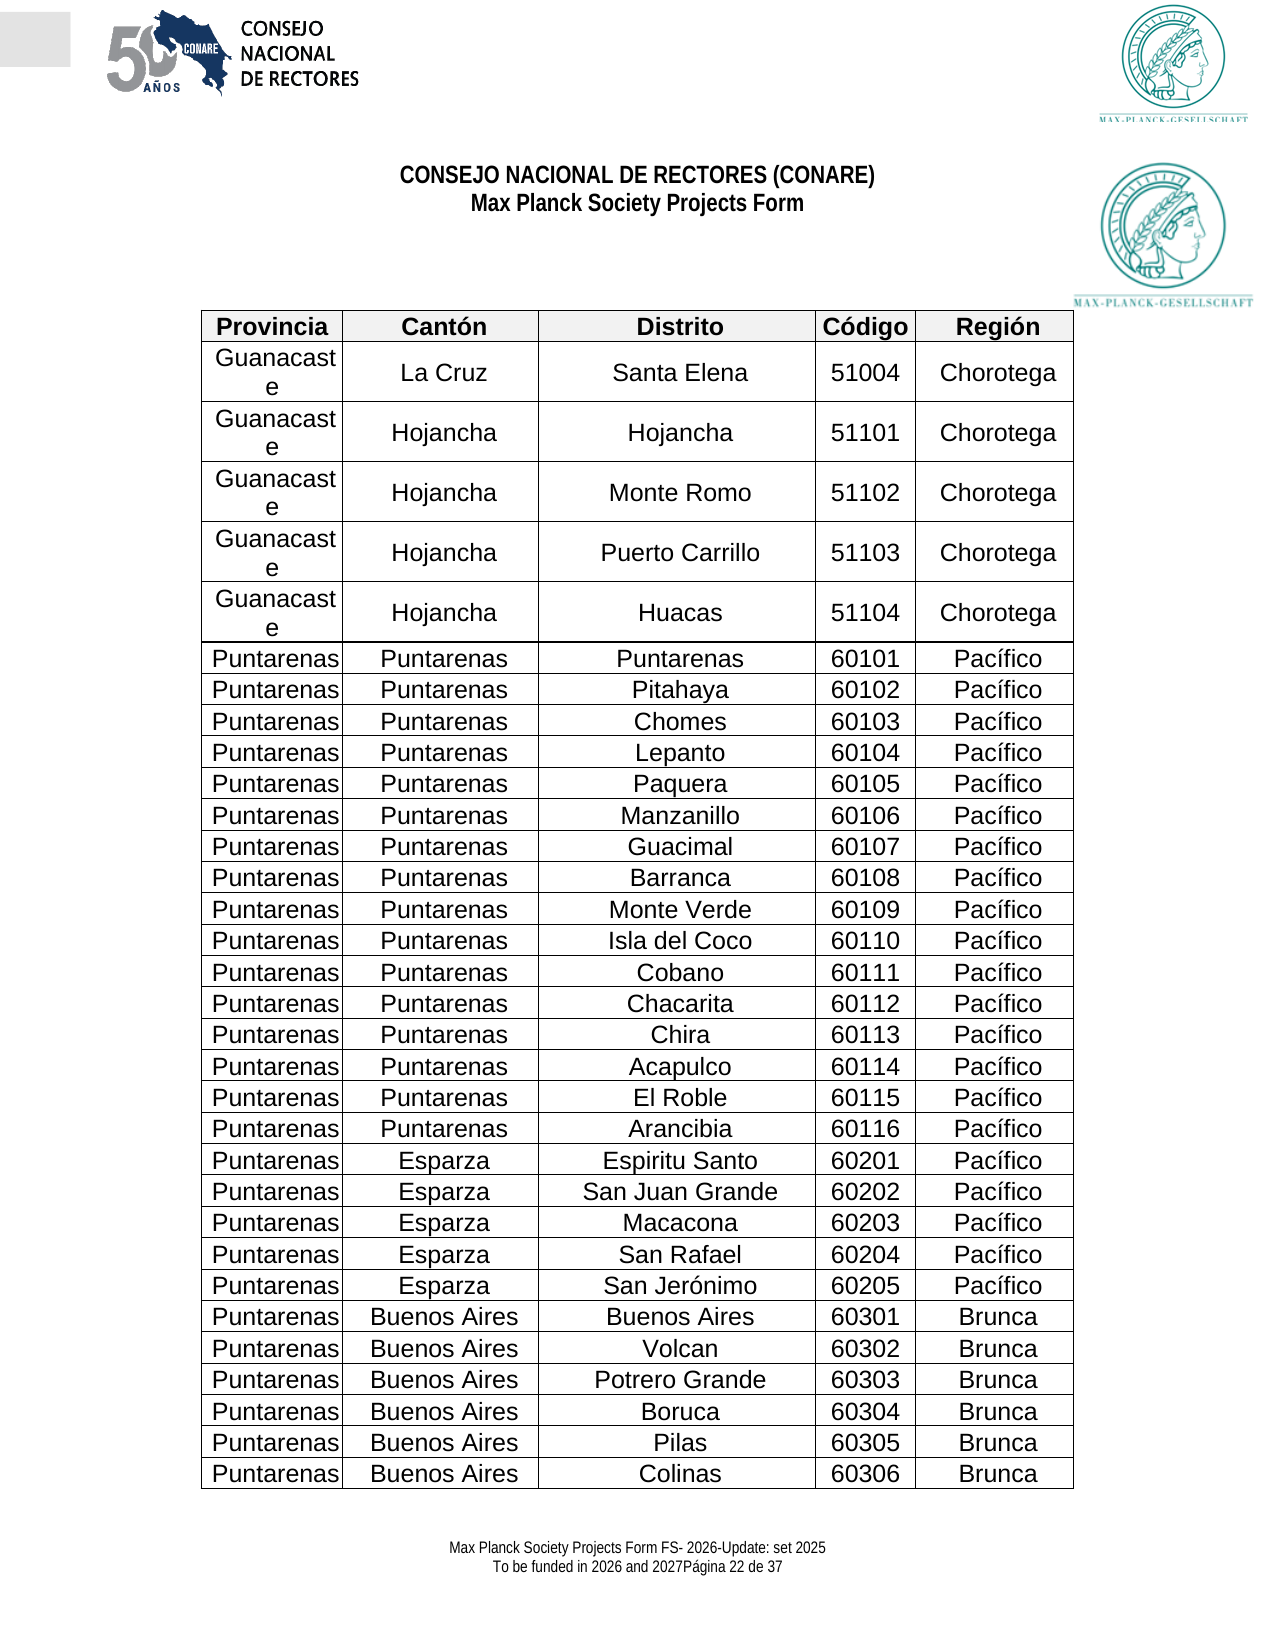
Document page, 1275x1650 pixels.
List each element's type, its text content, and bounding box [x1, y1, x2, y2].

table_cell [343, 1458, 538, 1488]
table_cell Buenos Aires [343, 1301, 538, 1331]
table_cell 60104 [816, 736, 915, 767]
table_cell 60114 [816, 1050, 915, 1080]
table_cell San Jerónimo [539, 1270, 815, 1300]
table_cell Hojancha [343, 522, 538, 581]
table_cell Puntarenas [343, 705, 538, 735]
table_cell 60301 [816, 1301, 915, 1331]
table_cell 60113 [816, 1019, 915, 1049]
table_cell Puntarenas [202, 1175, 342, 1206]
table_cell Puntarenas [343, 736, 538, 767]
table_cell Puntarenas [343, 987, 538, 1018]
table_cell Volcan [539, 1332, 815, 1362]
table_cell Chomes [539, 705, 815, 735]
picture [0, 0, 92, 129]
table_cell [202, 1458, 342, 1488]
table_cell Hojancha [343, 402, 538, 461]
table_cell Puntarenas [343, 643, 538, 673]
table_cell 51103 [816, 522, 915, 581]
table_cell Esparza [343, 1144, 538, 1174]
table_cell Puntarenas [202, 925, 342, 955]
table_cell Puntarenas [202, 1332, 342, 1362]
table_cell Puntarenas [202, 831, 342, 861]
table_cell Esparza [343, 1270, 538, 1300]
table_cell Manzanillo [539, 799, 815, 829]
table_cell 60201 [816, 1144, 915, 1174]
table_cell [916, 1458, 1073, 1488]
table_header Código [816, 311, 915, 341]
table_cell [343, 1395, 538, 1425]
table_cell Huacas [539, 582, 815, 641]
table_header Región [916, 311, 1073, 341]
table_cell San Juan Grande [539, 1175, 815, 1206]
table_cell Chacarita [539, 987, 815, 1018]
table_cell Guanacaste [202, 342, 342, 401]
table_cell Cobano [539, 956, 815, 986]
table_cell 51102 [816, 462, 915, 521]
table_cell Puntarenas [202, 956, 342, 986]
table_cell 60302 [816, 1332, 915, 1362]
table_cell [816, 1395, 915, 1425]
table_cell Puntarenas [202, 768, 342, 798]
picture [1082, 3, 1264, 122]
table_cell Puntarenas [202, 893, 342, 923]
table_cell Puntarenas [202, 1050, 342, 1080]
table_cell Puntarenas [202, 1301, 342, 1331]
table_cell Monte Verde [539, 893, 815, 923]
table_cell Guanacaste [202, 462, 342, 521]
table_cell Puntarenas [343, 1050, 538, 1080]
table_cell 60107 [816, 831, 915, 861]
table_cell Paquera [539, 768, 815, 798]
table_cell Puntarenas [539, 643, 815, 673]
table_cell Brunca [916, 1301, 1073, 1331]
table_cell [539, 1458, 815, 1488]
table_cell Monte Romo [539, 462, 815, 521]
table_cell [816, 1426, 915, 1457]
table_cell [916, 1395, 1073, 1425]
table_cell Puntarenas [343, 925, 538, 955]
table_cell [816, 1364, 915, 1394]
table_cell Puntarenas [202, 862, 342, 892]
table_cell Puntarenas [202, 1144, 342, 1174]
table_cell Pacífico [916, 799, 1073, 829]
table_cell La Cruz [343, 342, 538, 401]
table_cell Puntarenas [202, 674, 342, 704]
table_cell San Rafael [539, 1238, 815, 1268]
table_cell 60111 [816, 956, 915, 986]
table_cell Chorotega [916, 462, 1073, 521]
table_cell Puntarenas [343, 1081, 538, 1112]
table_cell El Roble [539, 1081, 815, 1112]
table_cell Puntarenas [343, 956, 538, 986]
table_cell Acapulco [539, 1050, 815, 1080]
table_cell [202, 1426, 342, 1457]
table_cell 60112 [816, 987, 915, 1018]
table_cell Arancibia [539, 1113, 815, 1143]
table_cell Puntarenas [202, 1081, 342, 1112]
table_cell 60106 [816, 799, 915, 829]
table_cell Hojancha [539, 402, 815, 461]
table_cell Lepanto [539, 736, 815, 767]
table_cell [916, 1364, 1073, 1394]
table_cell Hojancha [343, 582, 538, 641]
table_cell Puerto Carrillo [539, 522, 815, 581]
table_cell 60204 [816, 1238, 915, 1268]
table_cell 51004 [816, 342, 915, 401]
table_cell Brunca [916, 1332, 1073, 1362]
table_cell Puntarenas [202, 736, 342, 767]
table_cell Chorotega [916, 522, 1073, 581]
table_cell Pacífico [916, 1175, 1073, 1206]
table_cell Puntarenas [343, 893, 538, 923]
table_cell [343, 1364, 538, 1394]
table_cell Puntarenas [343, 1019, 538, 1049]
table_cell Isla del Coco [539, 925, 815, 955]
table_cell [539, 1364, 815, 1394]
table_cell 60103 [816, 705, 915, 735]
table_cell Macacona [539, 1207, 815, 1237]
table_cell Pacífico [916, 674, 1073, 704]
table_cell Santa Elena [539, 342, 815, 401]
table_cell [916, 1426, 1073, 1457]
table_header Distrito [539, 311, 815, 341]
table_cell Guanacaste [202, 582, 342, 641]
table_cell Pacífico [916, 987, 1073, 1018]
table_cell Puntarenas [202, 1238, 342, 1268]
table_cell Puntarenas [202, 705, 342, 735]
table_cell Buenos Aires [539, 1301, 815, 1331]
table_cell Guanacaste [202, 402, 342, 461]
table_cell 60110 [816, 925, 915, 955]
table_cell 60109 [816, 893, 915, 923]
table_cell Esparza [343, 1175, 538, 1206]
table_cell Pacífico [916, 893, 1073, 923]
table_cell Pacífico [916, 925, 1073, 955]
table_cell Pacífico [916, 1238, 1073, 1268]
table_cell Puntarenas [202, 1113, 342, 1143]
table_cell Barranca [539, 862, 815, 892]
table_cell 60205 [816, 1270, 915, 1300]
table_cell Chira [539, 1019, 815, 1049]
table_cell Pacífico [916, 1270, 1073, 1300]
table_cell 60105 [816, 768, 915, 798]
table_cell Pacífico [916, 1050, 1073, 1080]
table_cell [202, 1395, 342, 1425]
table_cell Puntarenas [202, 1207, 342, 1237]
table_cell Puntarenas [343, 768, 538, 798]
table_cell Pacífico [916, 1019, 1073, 1049]
table_cell Puntarenas [202, 1019, 342, 1049]
table_cell Chorotega [916, 582, 1073, 641]
table_cell 60203 [816, 1207, 915, 1237]
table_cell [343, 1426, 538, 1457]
table_cell Pacífico [916, 736, 1073, 767]
table_cell 51104 [816, 582, 915, 641]
table_cell 51101 [816, 402, 915, 461]
table_cell Espiritu Santo [539, 1144, 815, 1174]
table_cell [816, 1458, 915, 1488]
table_cell Puntarenas [343, 862, 538, 892]
table_cell Puntarenas [202, 1364, 342, 1394]
table_cell Guanacaste [202, 522, 342, 581]
table_cell Chorotega [916, 402, 1073, 461]
table_cell Pacífico [916, 1081, 1073, 1112]
table_cell Pacífico [916, 705, 1073, 735]
table_cell Hojancha [343, 462, 538, 521]
table_cell Pacífico [916, 768, 1073, 798]
table_cell Guacimal [539, 831, 815, 861]
table_cell Puntarenas [343, 674, 538, 704]
table_cell Puntarenas [202, 987, 342, 1018]
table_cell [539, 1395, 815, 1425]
table_header Cantón [343, 311, 538, 341]
table_cell Puntarenas [343, 799, 538, 829]
table_cell Pacífico [916, 1207, 1073, 1237]
picture [96, 0, 369, 106]
table_cell Puntarenas [202, 643, 342, 673]
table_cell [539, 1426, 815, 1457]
table_cell 60102 [816, 674, 915, 704]
table_cell Esparza [343, 1207, 538, 1237]
table_cell 60202 [816, 1175, 915, 1206]
table_cell Pacífico [916, 1113, 1073, 1143]
picture [1053, 161, 1275, 310]
table_cell Puntarenas [202, 799, 342, 829]
table_cell 60116 [816, 1113, 915, 1143]
table_cell Chorotega [916, 342, 1073, 401]
table_cell Pacífico [916, 862, 1073, 892]
table_cell Buenos Aires [343, 1332, 538, 1362]
table_header Provincia [202, 311, 342, 341]
table_cell Pacífico [916, 1144, 1073, 1174]
table_cell Pacífico [916, 956, 1073, 986]
table_cell Pacífico [916, 831, 1073, 861]
table_cell Pacífico [916, 643, 1073, 673]
table_cell Puntarenas [343, 831, 538, 861]
table_cell Pitahaya [539, 674, 815, 704]
table_cell Puntarenas [343, 1113, 538, 1143]
table_cell Esparza [343, 1238, 538, 1268]
table_cell 60115 [816, 1081, 915, 1112]
table_cell Puntarenas [202, 1270, 342, 1300]
table_cell 60101 [816, 643, 915, 673]
table_cell 60108 [816, 862, 915, 892]
